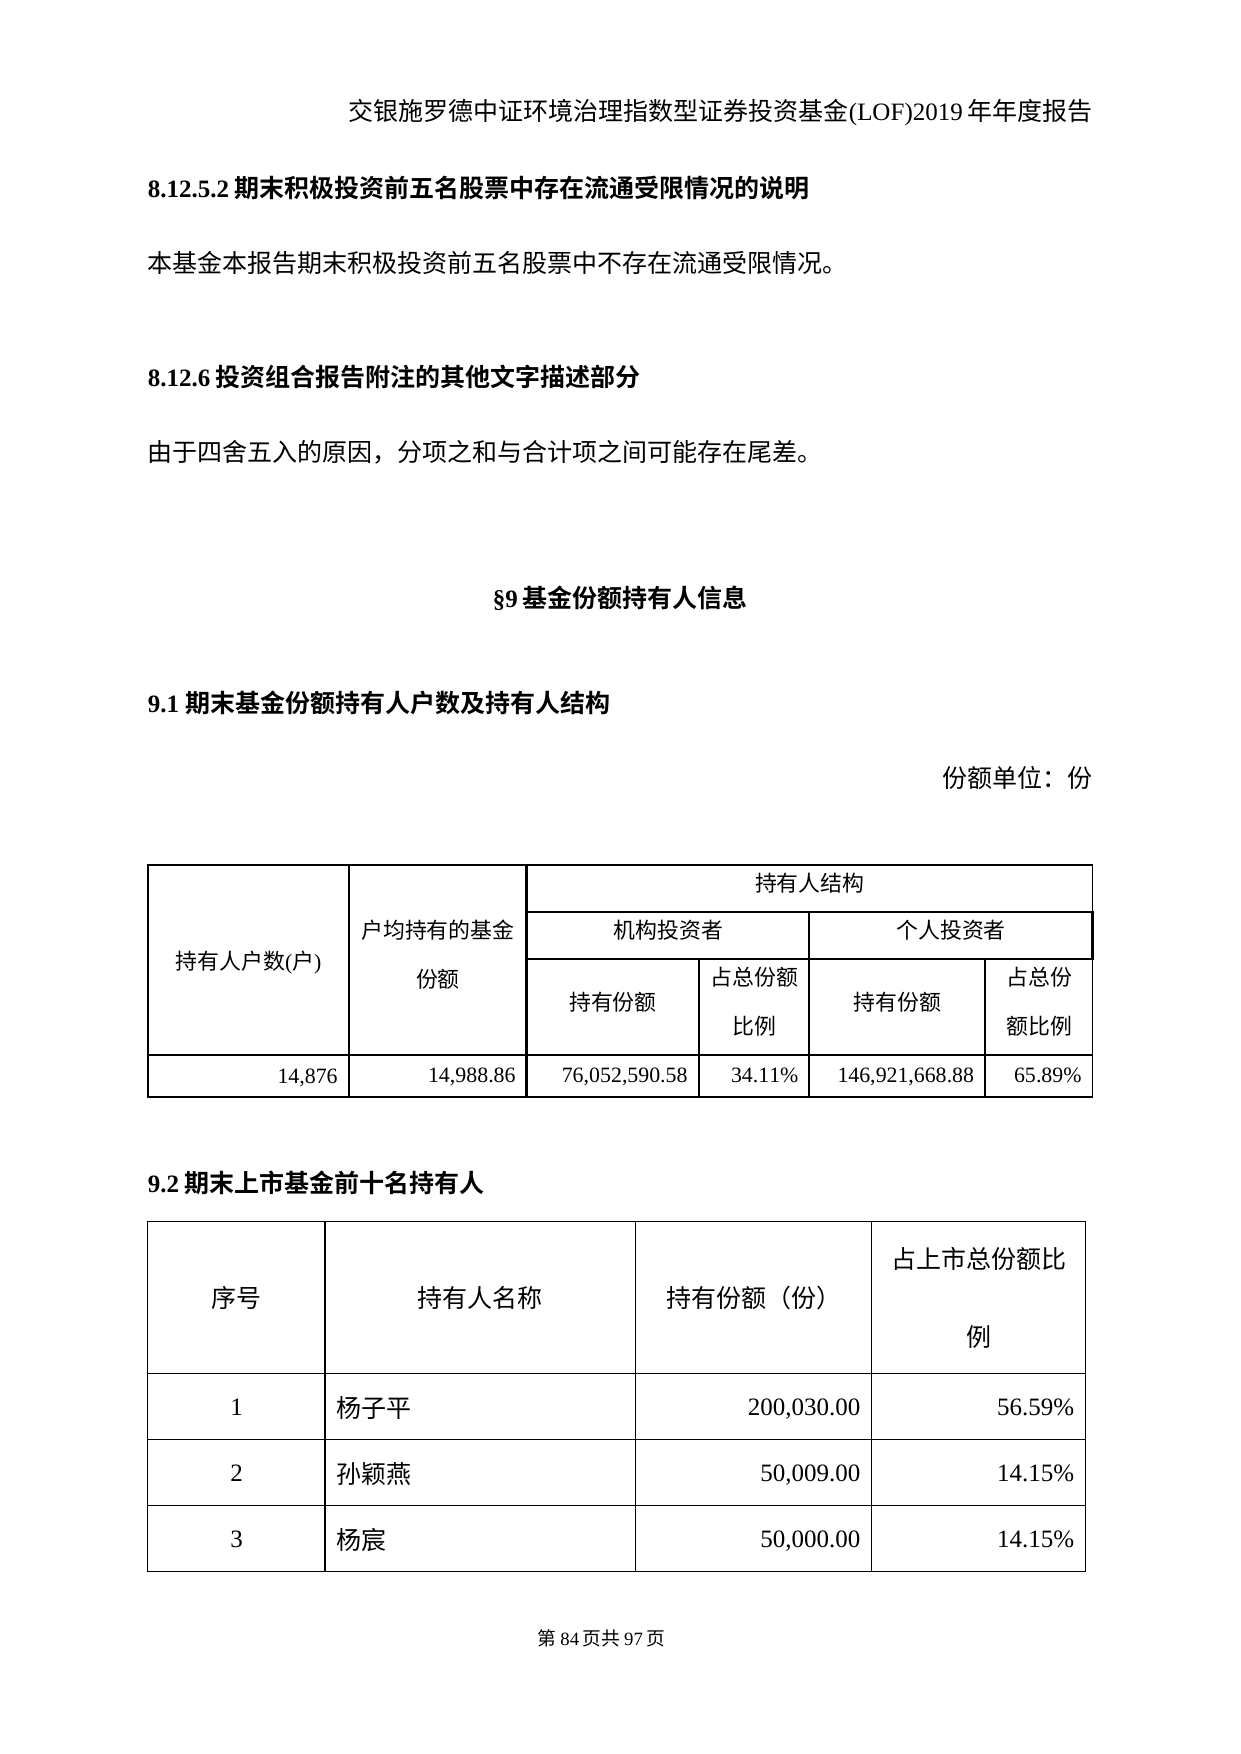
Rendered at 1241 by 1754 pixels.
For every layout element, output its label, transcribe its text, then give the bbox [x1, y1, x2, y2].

text 份额单位：份 [149, 744, 1092, 809]
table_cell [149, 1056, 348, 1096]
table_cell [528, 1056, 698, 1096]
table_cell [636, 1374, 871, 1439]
text 本基金本报告期末积极投资前五名股票中不存在流通受限情况。 [148, 229, 1092, 333]
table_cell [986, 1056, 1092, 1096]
subtitle §9基金份额持有人信息 [148, 564, 1092, 629]
subtitle 8.12.5.2期末积极投资前五名股票中存在流通受限情况的说明 [148, 154, 1092, 219]
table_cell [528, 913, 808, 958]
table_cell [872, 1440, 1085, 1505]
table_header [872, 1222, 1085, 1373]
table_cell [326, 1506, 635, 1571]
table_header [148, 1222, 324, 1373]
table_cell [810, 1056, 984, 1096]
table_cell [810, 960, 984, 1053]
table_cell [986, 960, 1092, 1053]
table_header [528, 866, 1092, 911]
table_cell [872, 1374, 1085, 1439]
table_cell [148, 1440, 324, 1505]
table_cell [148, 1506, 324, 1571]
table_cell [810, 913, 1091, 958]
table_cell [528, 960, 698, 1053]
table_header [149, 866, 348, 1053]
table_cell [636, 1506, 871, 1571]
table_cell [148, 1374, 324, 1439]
subtitle 9.2期末上市基金前十名持有人 [148, 1149, 1092, 1214]
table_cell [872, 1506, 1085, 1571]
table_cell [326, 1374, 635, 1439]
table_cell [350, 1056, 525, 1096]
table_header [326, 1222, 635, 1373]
subtitle 9.1 期末基金份额持有人户数及持有人结构 [148, 669, 1092, 734]
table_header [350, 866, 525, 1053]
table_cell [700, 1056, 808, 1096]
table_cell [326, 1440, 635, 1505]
text 由于四舍五入的原因，分项之和与合计项之间可能存在尾差。 [148, 418, 1092, 483]
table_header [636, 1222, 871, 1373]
subtitle 8.12.6投资组合报告附注的其他文字描述部分 [148, 343, 1092, 408]
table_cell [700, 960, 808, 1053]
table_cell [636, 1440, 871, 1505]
